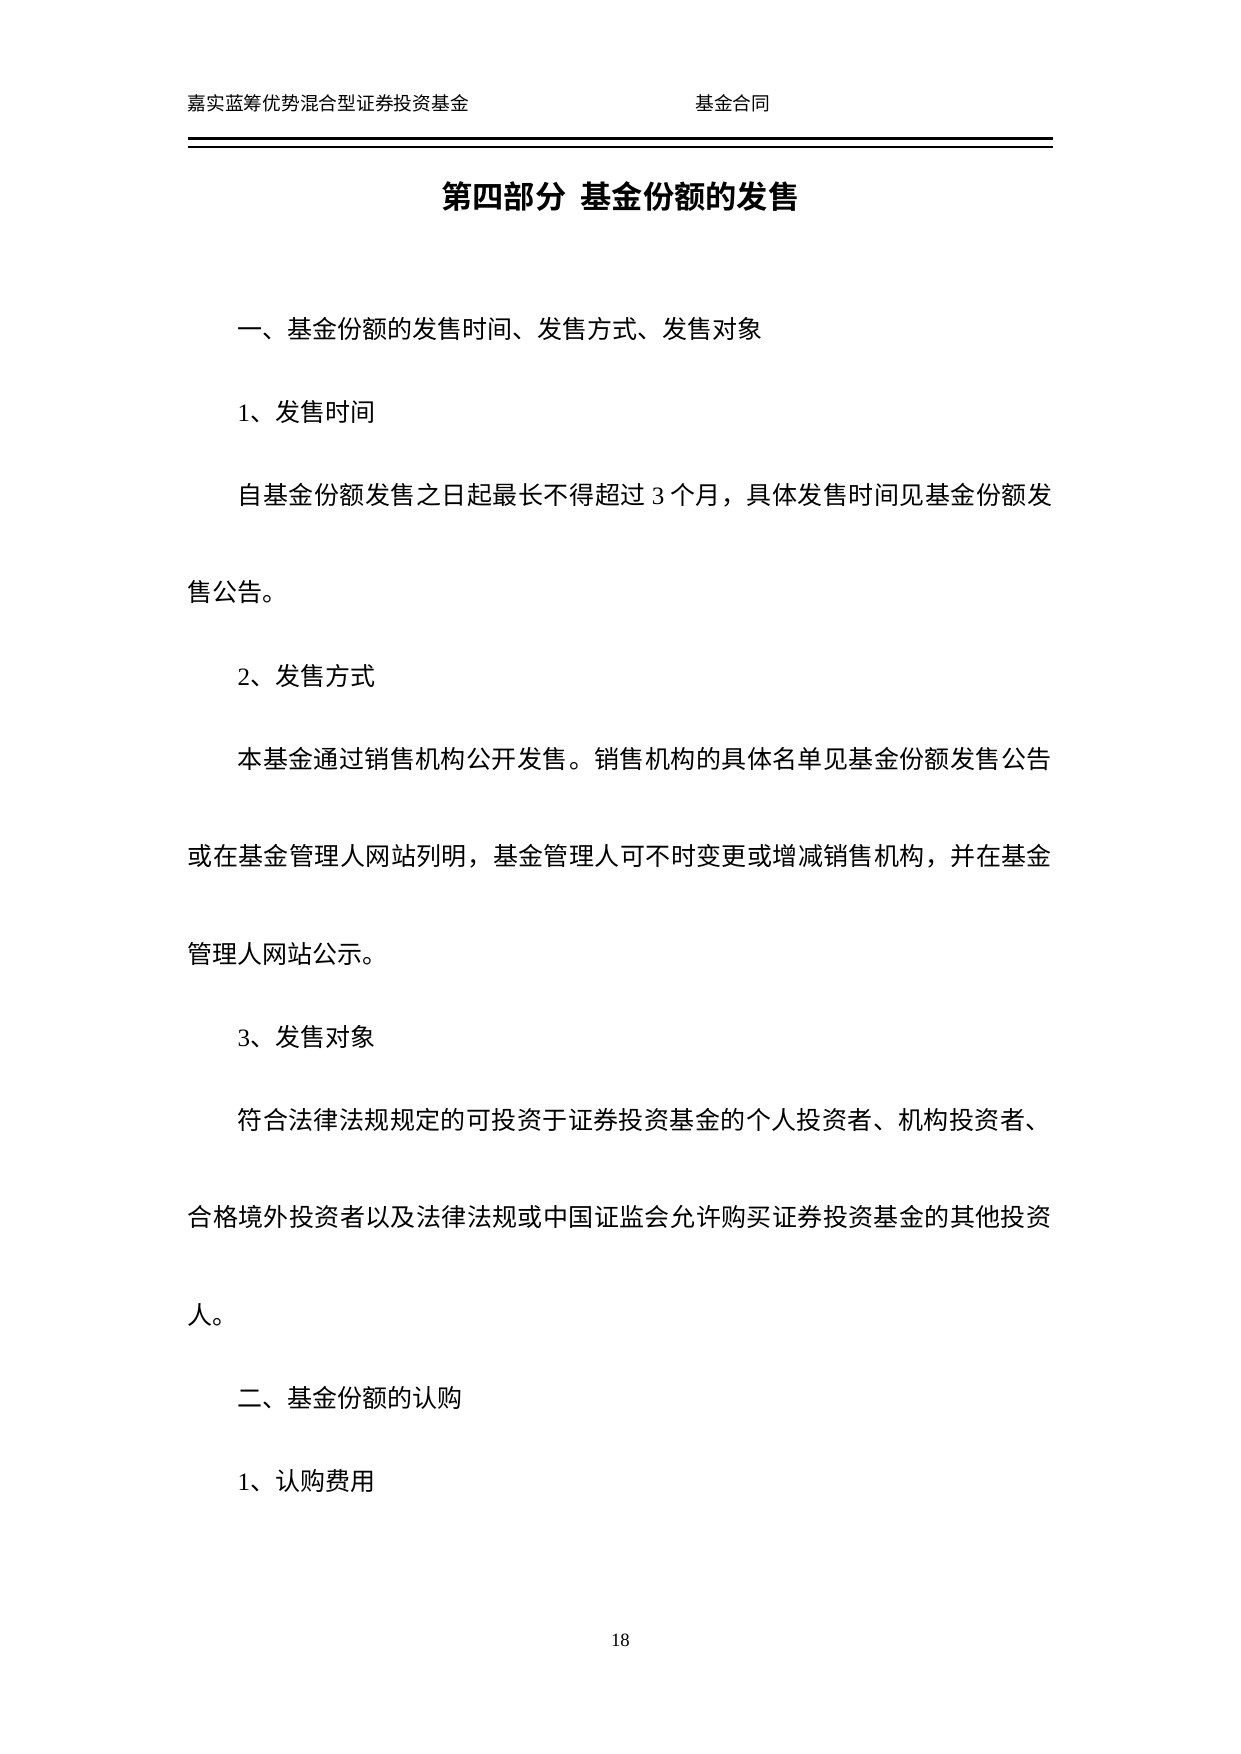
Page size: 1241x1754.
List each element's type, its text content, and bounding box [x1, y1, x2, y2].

text 一、基金份额的发售时间、发售方式、发售对象 [187, 295, 1053, 360]
subtitle 第四部分 基金份额的发售 [187, 162, 1053, 227]
text 3、发售对象 [187, 1003, 1053, 1068]
text 符合法律法规规定的可投资于证券投资基金的个人投资者、机构投资者、合格境外投资者以及法律法规或中国证监会允许购买证券投资基金的其他投资人。 [187, 1086, 1053, 1346]
text 1、发售时间 [187, 378, 1053, 443]
text 本基金通过销售机构公开发售。销售机构的具体名单见基金份额发售公告或在基金管理人网站列明，基金管理人可不时变更或增减销售机构，并在基金管理人网站公示。 [187, 725, 1053, 985]
text 二、基金份额的认购 [187, 1364, 1053, 1429]
text 1、认购费用 [187, 1447, 1053, 1512]
text 自基金份额发售之日起最长不得超过3个月，具体发售时间见基金份额发售公告。 [187, 461, 1053, 623]
text 2、发售方式 [187, 642, 1053, 707]
